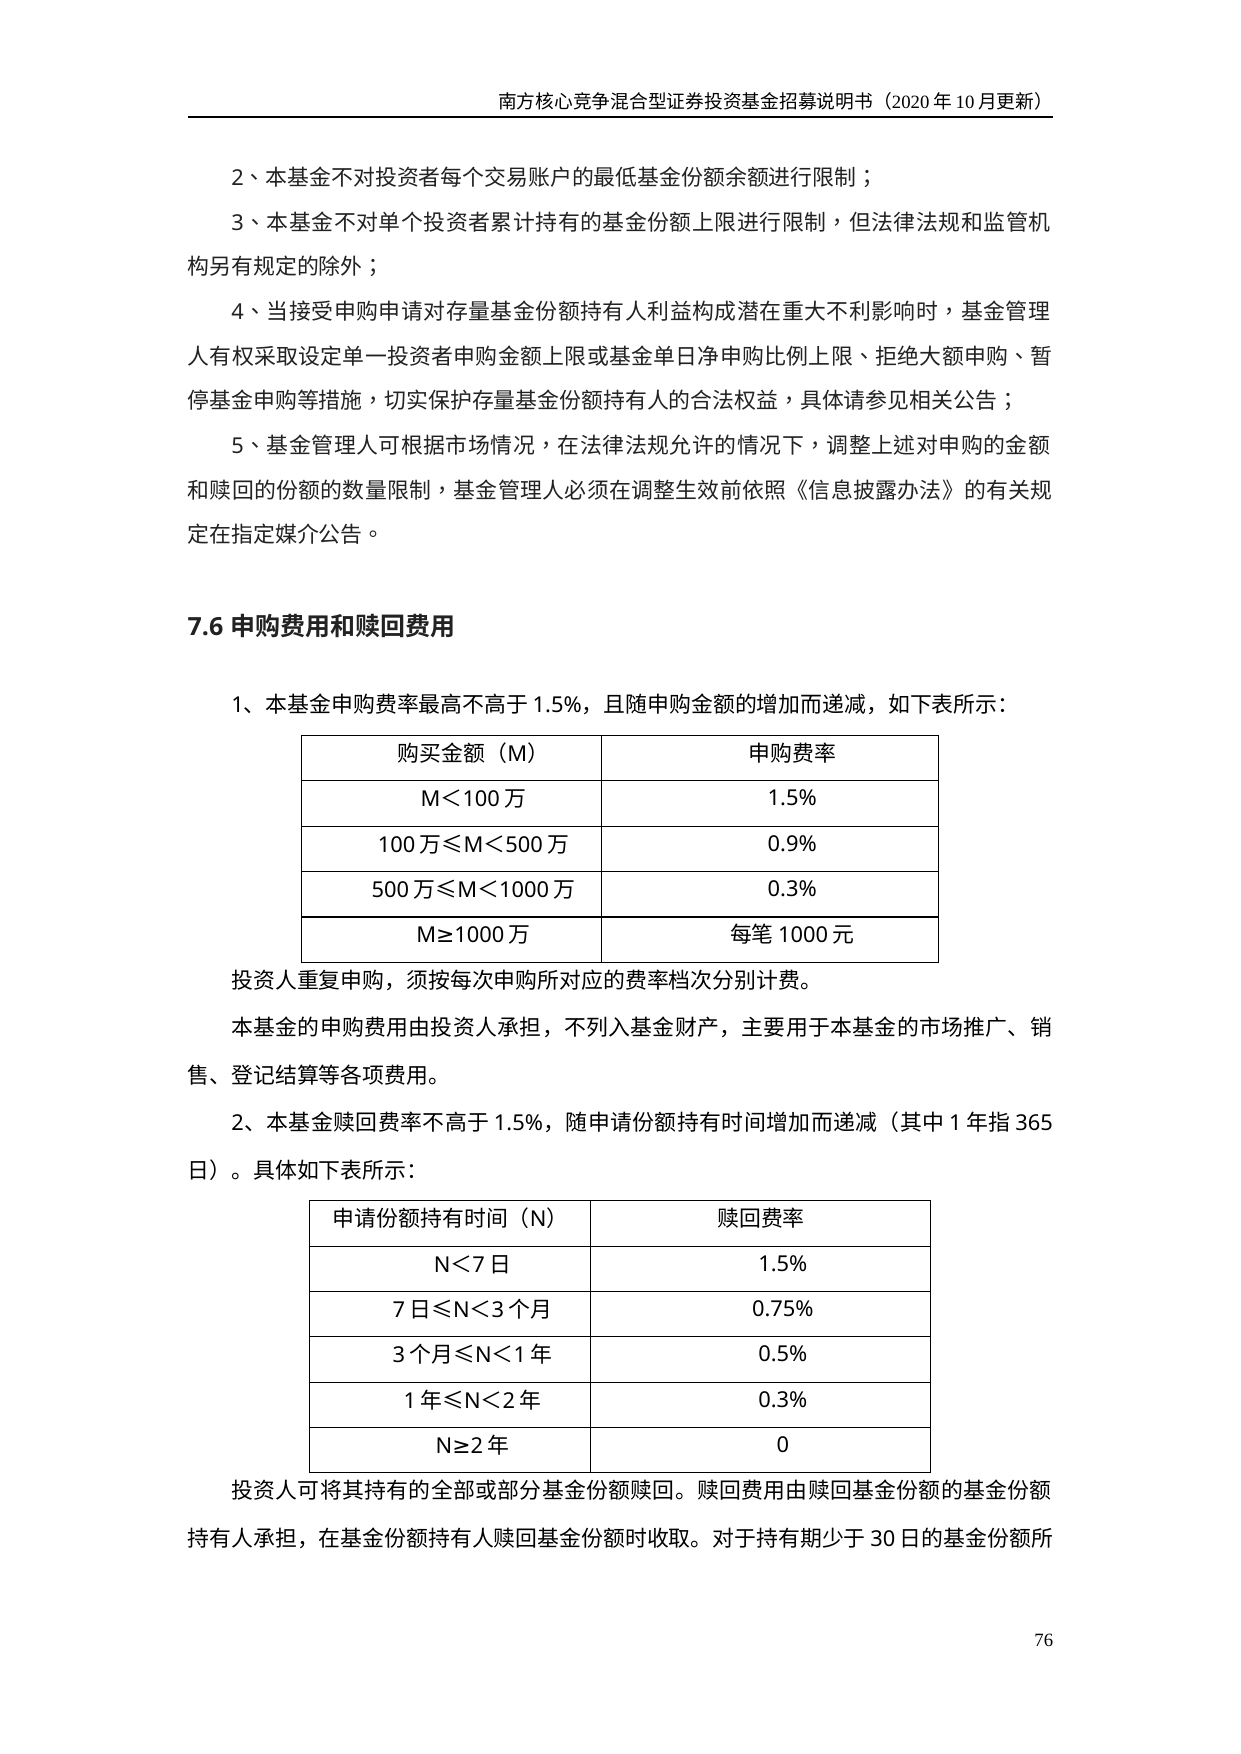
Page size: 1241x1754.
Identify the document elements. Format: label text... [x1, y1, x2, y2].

text 3、本基金不对单个投资者累计持有的基金份额上限进行限制，但法律法规和监管机构另有规定的除外； [187, 207, 1053, 281]
table_cell 0 [591, 1428, 930, 1472]
text 1、本基金申购费率最高不高于1.5%，且随申购金额的增加而递减，如下表所示： [187, 687, 1053, 719]
table_cell 每笔1000元 [602, 918, 938, 962]
text 5、基金管理人可根据市场情况，在法律法规允许的情况下，调整上述对申购的金额和赎回的份额的数量限制，基金管理人必须在调整生效前依照《信息披露办法》的有关规定在指定媒介公告。 [187, 430, 1053, 549]
table_cell 0.5% [591, 1337, 930, 1382]
table_cell 1.5% [602, 781, 938, 826]
table_cell 0.3% [591, 1383, 930, 1427]
table_cell 1.5% [591, 1247, 930, 1291]
text 2、本基金不对投资者每个交易账户的最低基金份额余额进行限制； [187, 162, 1053, 192]
table_header 购买金额（M） [302, 736, 601, 780]
table_cell 100万≤M＜500万 [302, 827, 601, 871]
table_cell 7日≤N＜3个月 [310, 1292, 590, 1336]
table_cell 1年≤N＜2年 [310, 1383, 590, 1427]
text 本基金的申购费用由投资人承担，不列入基金财产，主要用于本基金的市场推广、销售、登记结算等各项费用。 [187, 1010, 1053, 1089]
text 4、当接受申购申请对存量基金份额持有人利益构成潜在重大不利影响时，基金管理人有权采取设定单一投资者申购金额上限或基金单日净申购比例上限、拒绝大额申购、暂停基金申购等措施，切实保护存量基金份额持有人的合法权益，具体请参见相关公告； [187, 296, 1053, 415]
table_cell 0.3% [602, 872, 938, 916]
text 2、本基金赎回费率不高于1.5%，随申请份额持有时间增加而递减（其中1年指365日）。具体如下表所示： [187, 1105, 1053, 1184]
table_cell M≥1000万 [302, 918, 601, 962]
table_cell N＜7日 [310, 1247, 590, 1291]
table_cell 3个月≤N＜1年 [310, 1337, 590, 1382]
table_cell N≥2年 [310, 1428, 590, 1472]
table_cell 500万≤M＜1000万 [302, 872, 601, 916]
text 投资人重复申购，须按每次申购所对应的费率档次分别计费。 [187, 963, 1053, 994]
table_cell 0.75% [591, 1292, 930, 1336]
table_header 申购费率 [602, 736, 938, 780]
text 7.6 申购费用和赎回费用 [187, 593, 1053, 658]
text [187, 1473, 1053, 1552]
table_header 赎回费率 [591, 1201, 930, 1246]
table_cell M＜100万 [302, 781, 601, 826]
table_header 申请份额持有时间（N） [310, 1201, 590, 1246]
table_cell 0.9% [602, 827, 938, 871]
